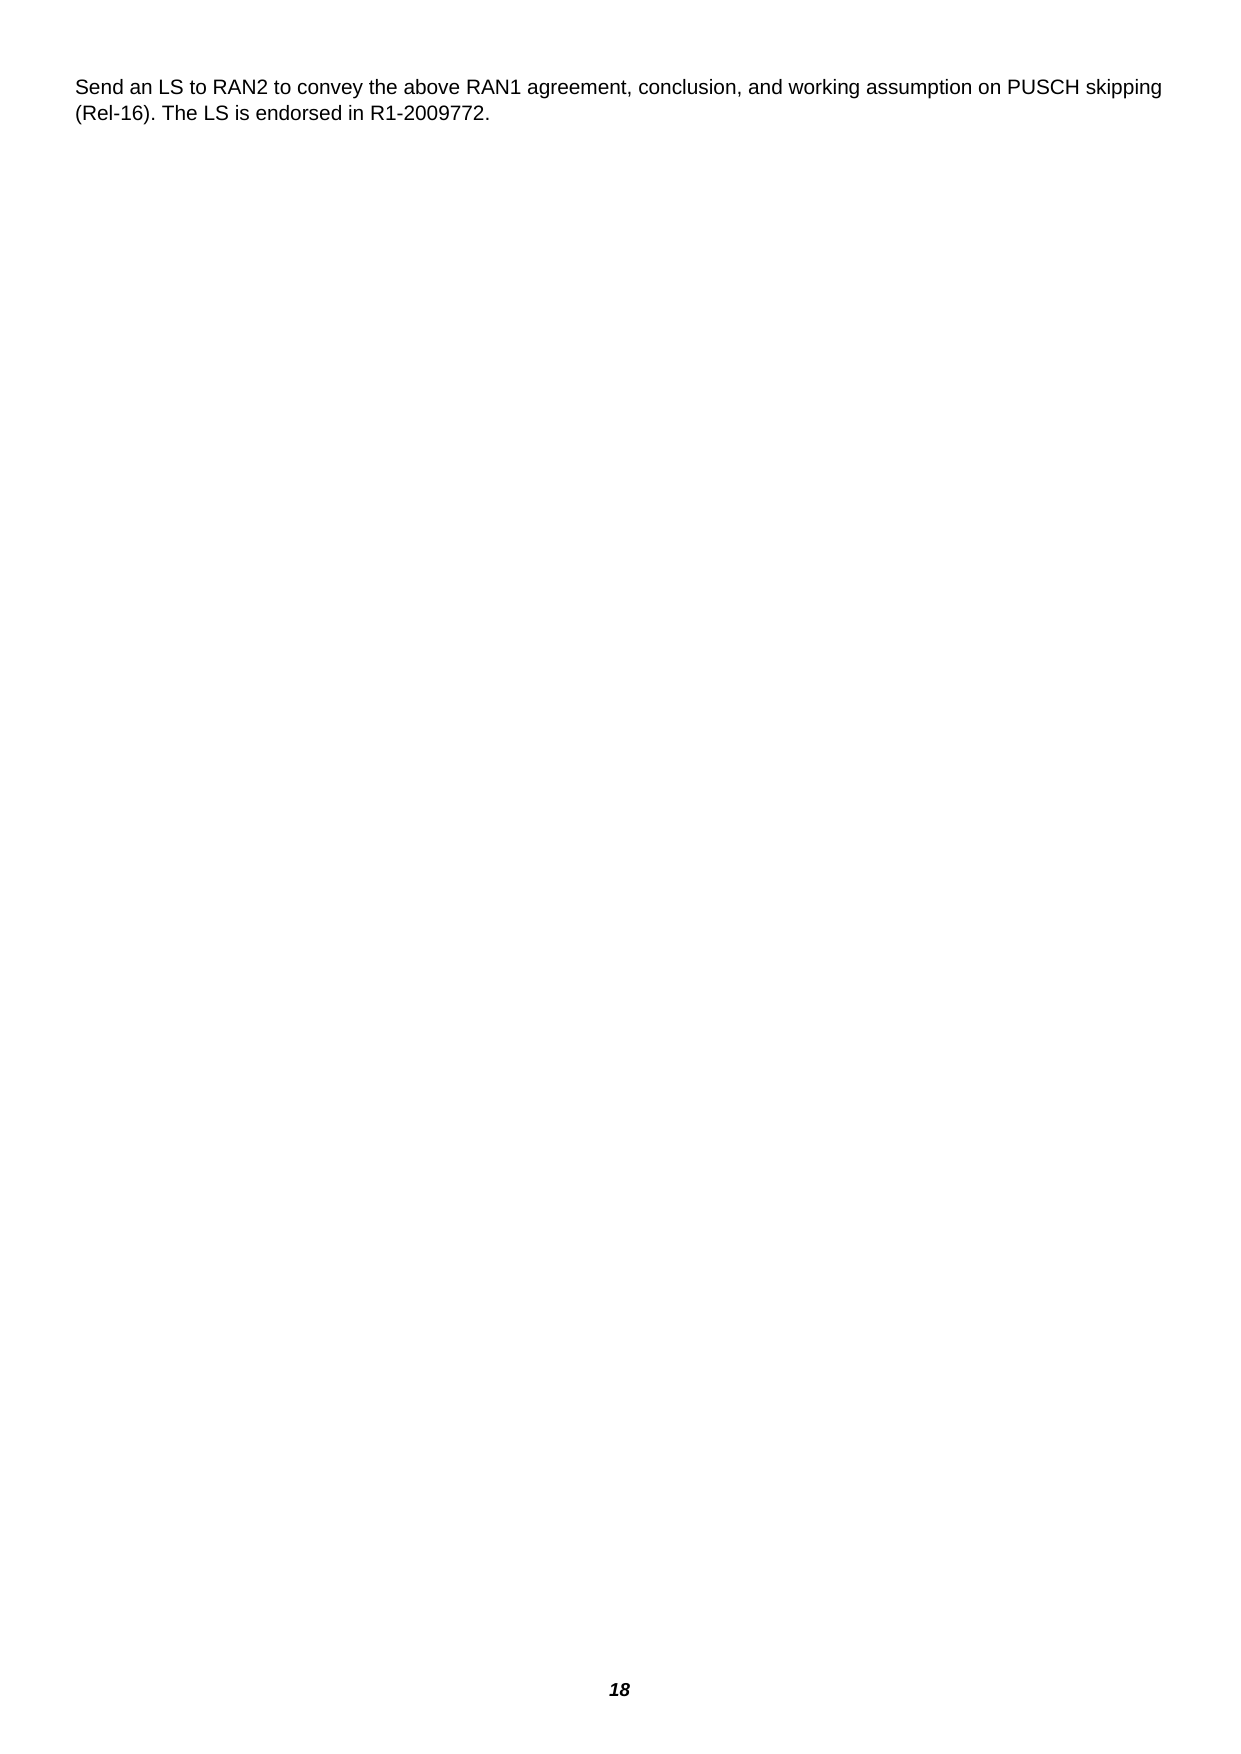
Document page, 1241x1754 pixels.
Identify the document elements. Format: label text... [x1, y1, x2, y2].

text Send an LS to RAN2 to convey the above RAN1 agreement, conclusion, and working assumption on PUSCH skipping (Rel-16). The LS is endorsed in R1-2009772. [75, 75, 1165, 125]
